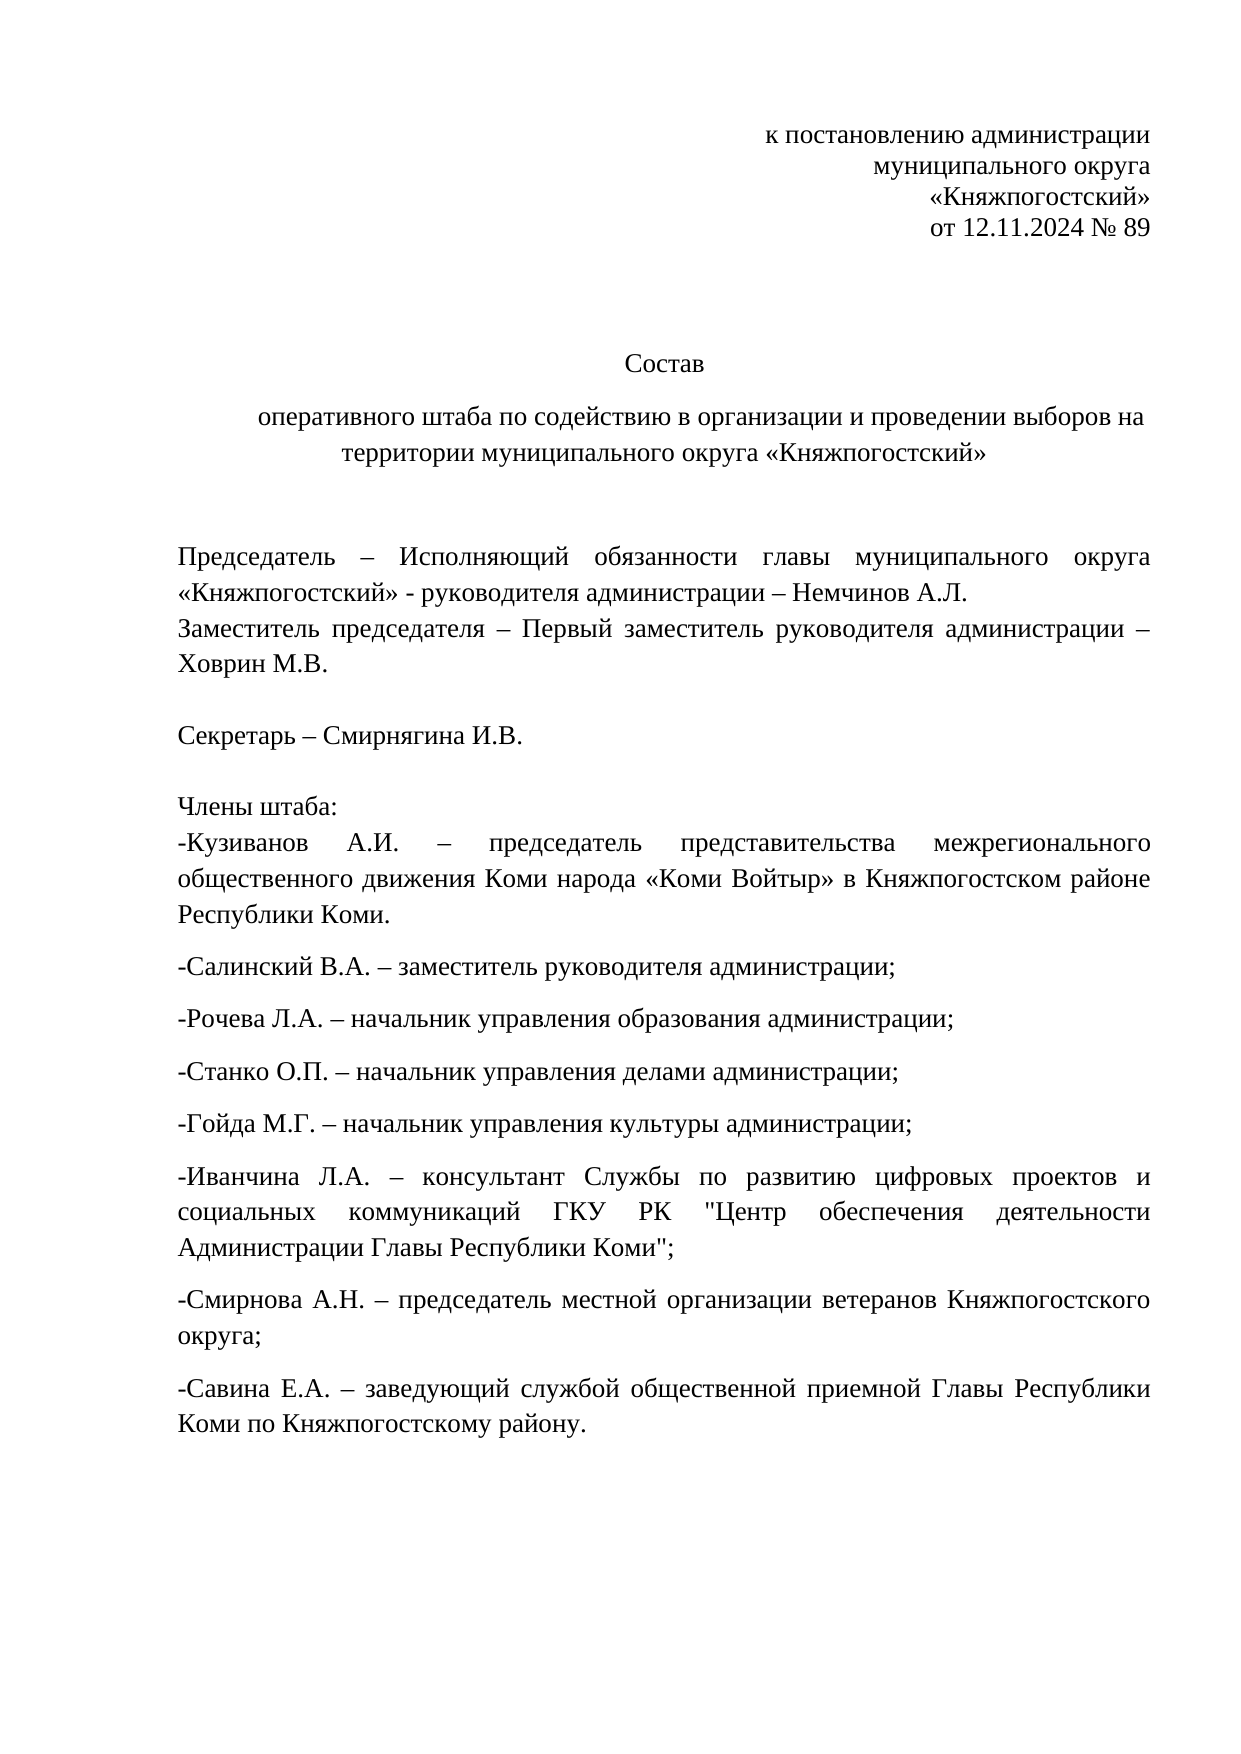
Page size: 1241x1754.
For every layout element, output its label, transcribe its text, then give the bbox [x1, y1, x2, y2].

text -Савина Е.А. – заведующий службой общественной приемной Главы Республики Коми по Княжпогостскому району. [177, 1372, 1152, 1438]
text -Смирнова А.Н. – председатель местной организации ветеранов Княжпогостского округа; [177, 1283, 1152, 1350]
text -Кузиванов А.И. – председатель представительства межрегионального общественного движения Коми народа «Коми Войтыр» в Княжпогостском районе Республики Коми. [177, 826, 1152, 929]
text Заместитель председателя – Первый заместитель руководителя администрации – Ховрин М.В. [177, 612, 1152, 679]
text -Гойда М.Г. – начальник управления культуры администрации; [177, 1107, 1152, 1138]
text -Рочева Л.А. – начальник управления образования администрации; [177, 1002, 1152, 1034]
text оперативного штаба по содействию в организации и проведении выборов на территории муниципального округа «Княжпогостский» [177, 400, 1152, 467]
text -Станко О.П. – начальник управления делами администрации; [177, 1055, 1152, 1086]
text Председатель – Исполняющий обязанности главы муниципального округа «Княжпогостский» - руководителя администрации – Немчинов А.Л. [177, 540, 1152, 607]
text к постановлению администрации [177, 118, 1152, 149]
text муниципального округа [177, 149, 1152, 180]
text «Княжпогостский» [177, 180, 1152, 212]
text от 12.11.2024 № 89 [177, 212, 1152, 243]
text -Иванчина Л.А. – консультант Службы по развитию цифровых проектов и социальных коммуникаций ГКУ РК "Центр обеспечения деятельности Администрации Главы Республики Коми"; [177, 1160, 1152, 1262]
text Члены штаба: [177, 791, 1152, 822]
text Состав [177, 347, 1152, 379]
text -Салинский В.А. – заместитель руководителя администрации; [177, 950, 1152, 981]
text Секретарь – Смирнягина И.В. [177, 719, 1152, 750]
